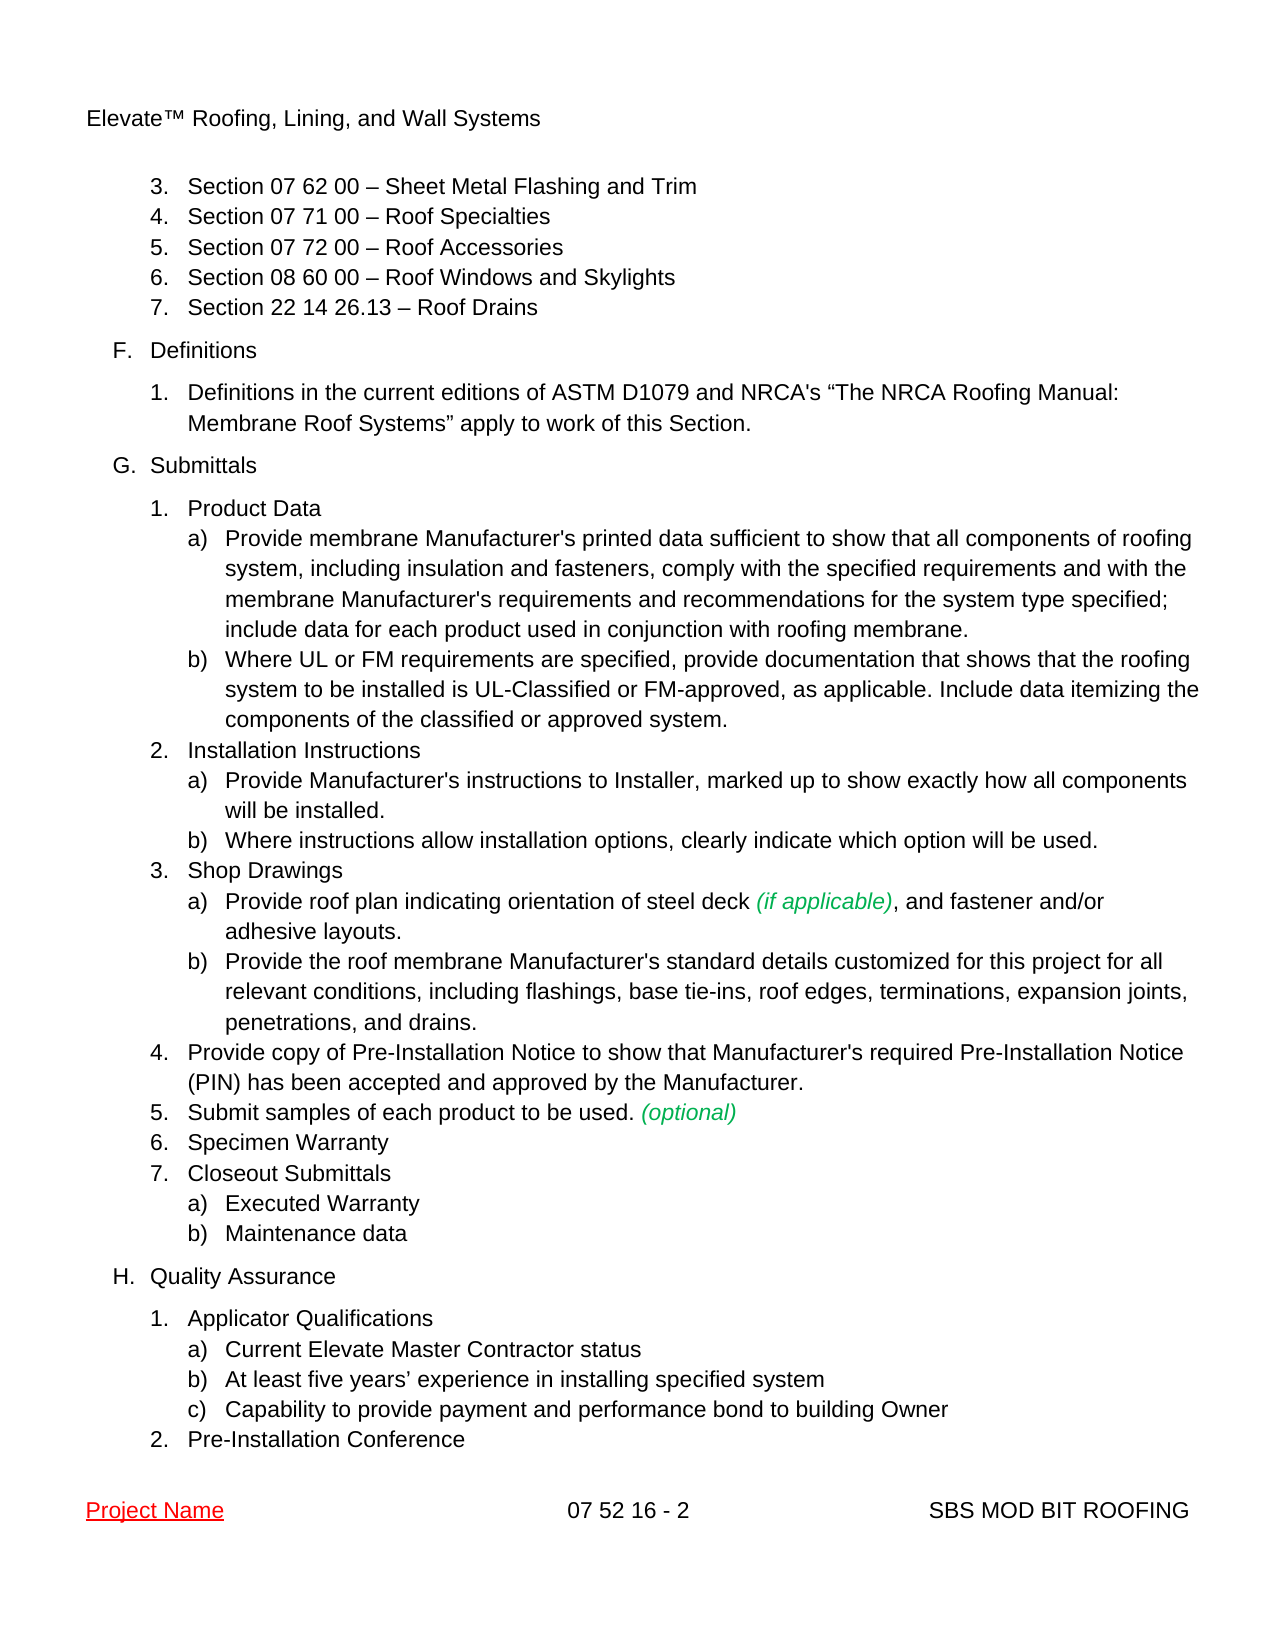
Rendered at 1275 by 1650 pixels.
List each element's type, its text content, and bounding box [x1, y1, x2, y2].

subtitle Product Data [150, 495, 1200, 521]
subtitle Quality Assurance [112, 1263, 1200, 1289]
subtitle Provide membrane Manufacturer's printed data sufficient to show that all components of roofing system, including insulation and fasteners, comply with the specified requirements and with the membrane Manufacturer's requirements and recommendations for the system type specified; include data for each product used in conjunction with roofing membrane. [187, 525, 1200, 642]
subtitle Provide roof plan indicating orientation of steel deck (if applicable), and fastener and/or adhesive layouts. [187, 888, 1200, 944]
subtitle Section 07 62 00 – Sheet Metal Flashing and Trim [150, 173, 1200, 199]
subtitle Maintenance data [187, 1220, 1200, 1246]
subtitle Executed Warranty [187, 1190, 1200, 1216]
subtitle Where instructions allow installation options, clearly indicate which option will be used. [187, 827, 1200, 854]
subtitle Provide the roof membrane Manufacturer's standard details customized for this project for all relevant conditions, including flashings, base tie-ins, roof edges, terminations, expansion joints, penetrations, and drains. [187, 948, 1200, 1035]
subtitle Section 22 14 26.13 – Roof Drains [150, 294, 1200, 320]
subtitle Section 07 71 00 – Roof Specialties [150, 203, 1200, 230]
subtitle Definitions in the current editions of ASTM D1079 and NRCA's “The NRCA Roofing Manual: Membrane Roof Systems” apply to work of this Section. [150, 379, 1200, 436]
subtitle Submit samples of each product to be used. (optional) [150, 1099, 1200, 1126]
subtitle Pre-Installation Conference [150, 1426, 1200, 1453]
subtitle Definitions [112, 337, 1200, 363]
subtitle Shop Drawings [150, 857, 1200, 884]
subtitle Closeout Submittals [150, 1159, 1200, 1186]
subtitle Submittals [112, 452, 1200, 479]
subtitle Provide Manufacturer's instructions to Installer, marked up to show exactly how all components will be installed. [187, 767, 1200, 823]
subtitle Capability to provide payment and performance bond to building Owner [187, 1396, 1200, 1422]
subtitle At least five years’ experience in installing specified system [187, 1366, 1200, 1392]
subtitle Where UL or FM requirements are specified, provide documentation that shows that the roofing system to be installed is UL-Classified or FM-approved, as applicable. Include data itemizing the components of the classified or approved system. [187, 646, 1200, 733]
subtitle Section 07 72 00 – Roof Accessories [150, 233, 1200, 260]
subtitle Installation Instructions [150, 737, 1200, 763]
subtitle Applicator Qualifications [150, 1305, 1200, 1332]
subtitle Current Elevate Master Contractor status [187, 1336, 1200, 1362]
subtitle Provide copy of Pre-Installation Notice to show that Manufacturer's required Pre-Installation Notice (PIN) has been accepted and approved by the Manufacturer. [150, 1039, 1200, 1095]
subtitle Specimen Warranty [150, 1129, 1200, 1156]
subtitle Section 08 60 00 – Roof Windows and Skylights [150, 264, 1200, 290]
